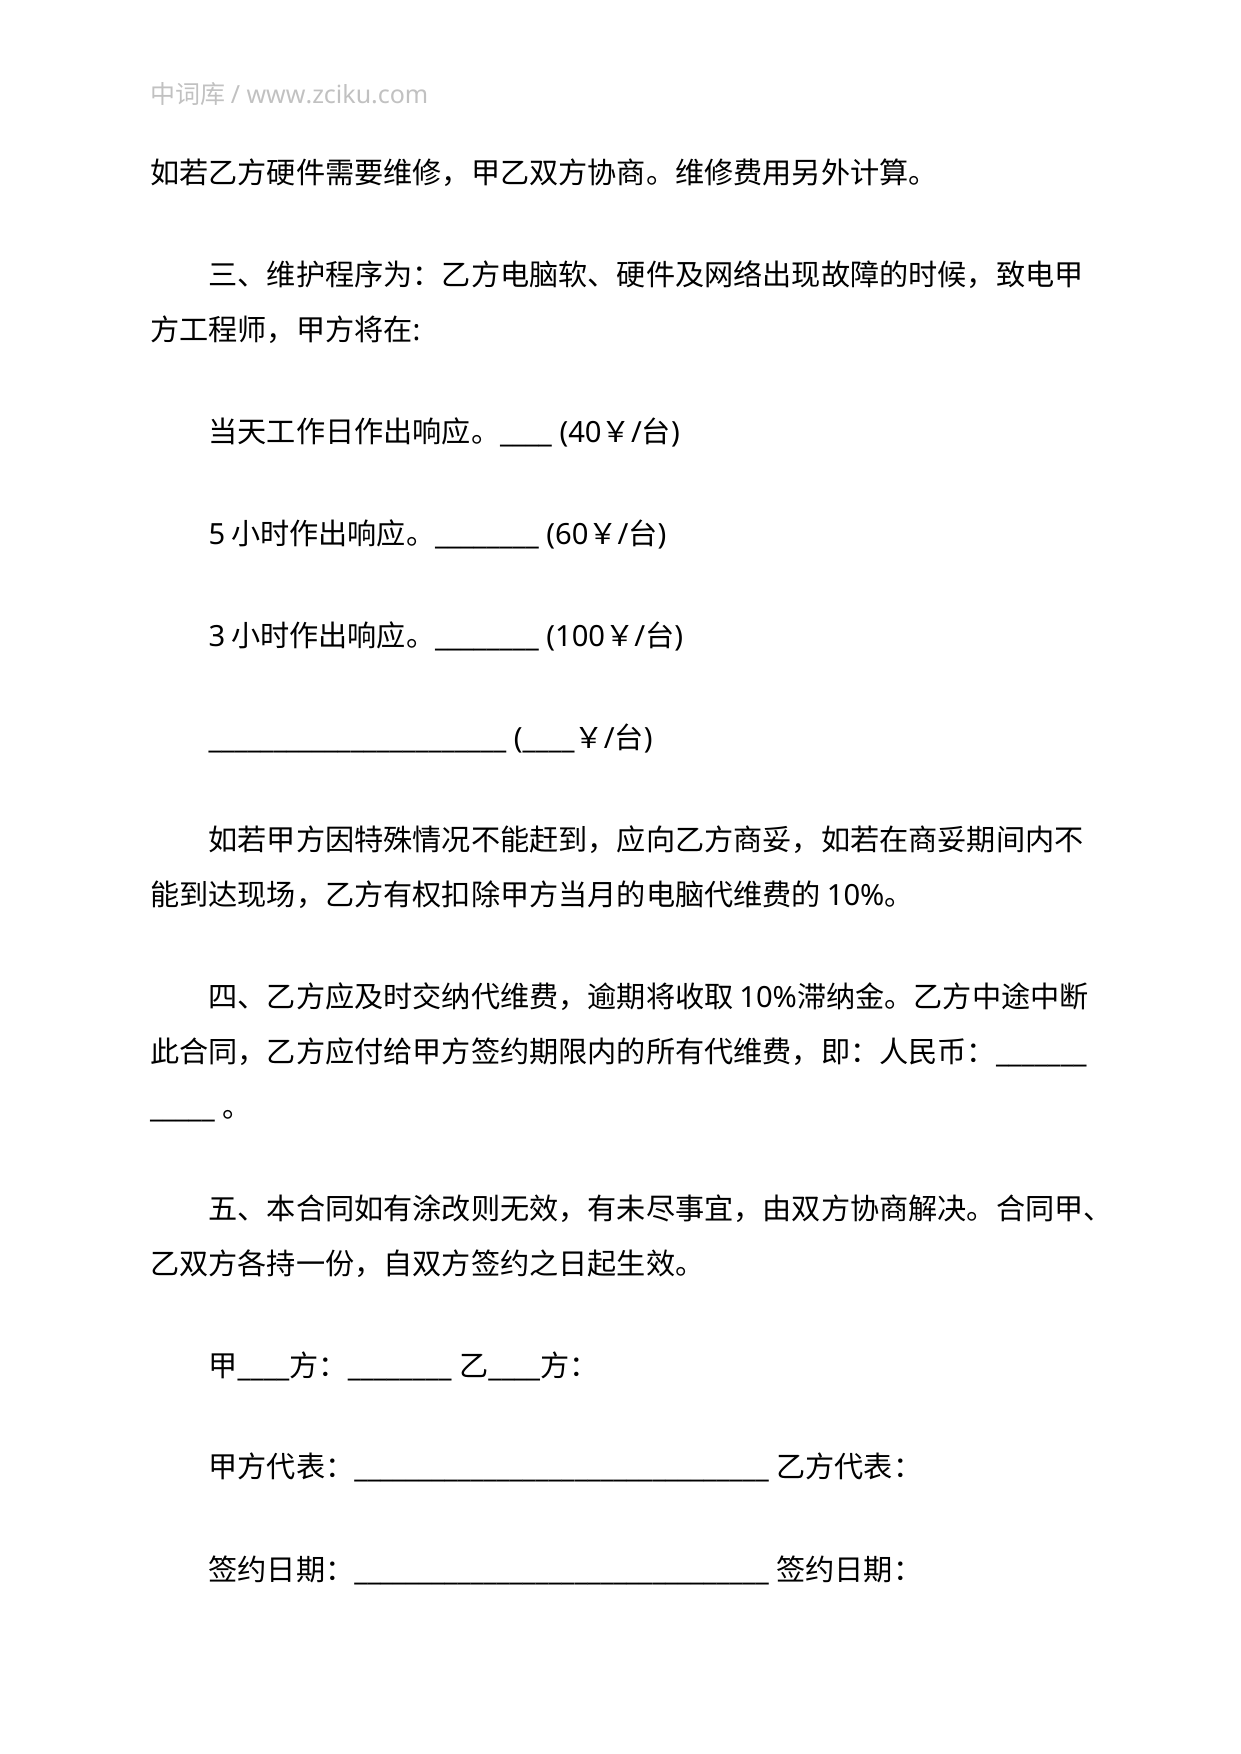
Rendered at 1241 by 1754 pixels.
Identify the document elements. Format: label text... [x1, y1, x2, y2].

text 签约日期：________________________________ 签约日期： [150, 1546, 1090, 1588]
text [150, 150, 1090, 192]
text 四、乙方应及时交纳代维费，逾期将收取10%滞纳金。乙方中途中断此合同，乙方应付给甲方签约期限内的所有代维费，即：人民币：____________ 。 [150, 973, 1090, 1126]
text 甲方代表：________________________________ 乙方代表： [150, 1444, 1090, 1486]
text 5小时作出响应。________ (60￥/台) [150, 511, 1090, 553]
text 三、维护程序为：乙方电脑软、硬件及网络出现故障的时候，致电甲方工程师，甲方将在: [150, 252, 1090, 349]
text 五、本合同如有涂改则无效，有未尽事宜，由双方协商解决。合同甲、乙双方各持一份，自双方签约之日起生效。 [150, 1185, 1090, 1283]
text _______________________ (____￥/台) [150, 714, 1090, 757]
text 3小时作出响应。________ (100￥/台) [150, 613, 1090, 655]
text 如若甲方因特殊情况不能赶到，应向乙方商妥，如若在商妥期间内不能到达现场，乙方有权扣除甲方当月的电脑代维费的10%。 [150, 817, 1090, 914]
text 当天工作日作出响应。____ (40￥/台) [150, 409, 1090, 451]
text 甲____方：________ 乙____方： [150, 1342, 1090, 1384]
